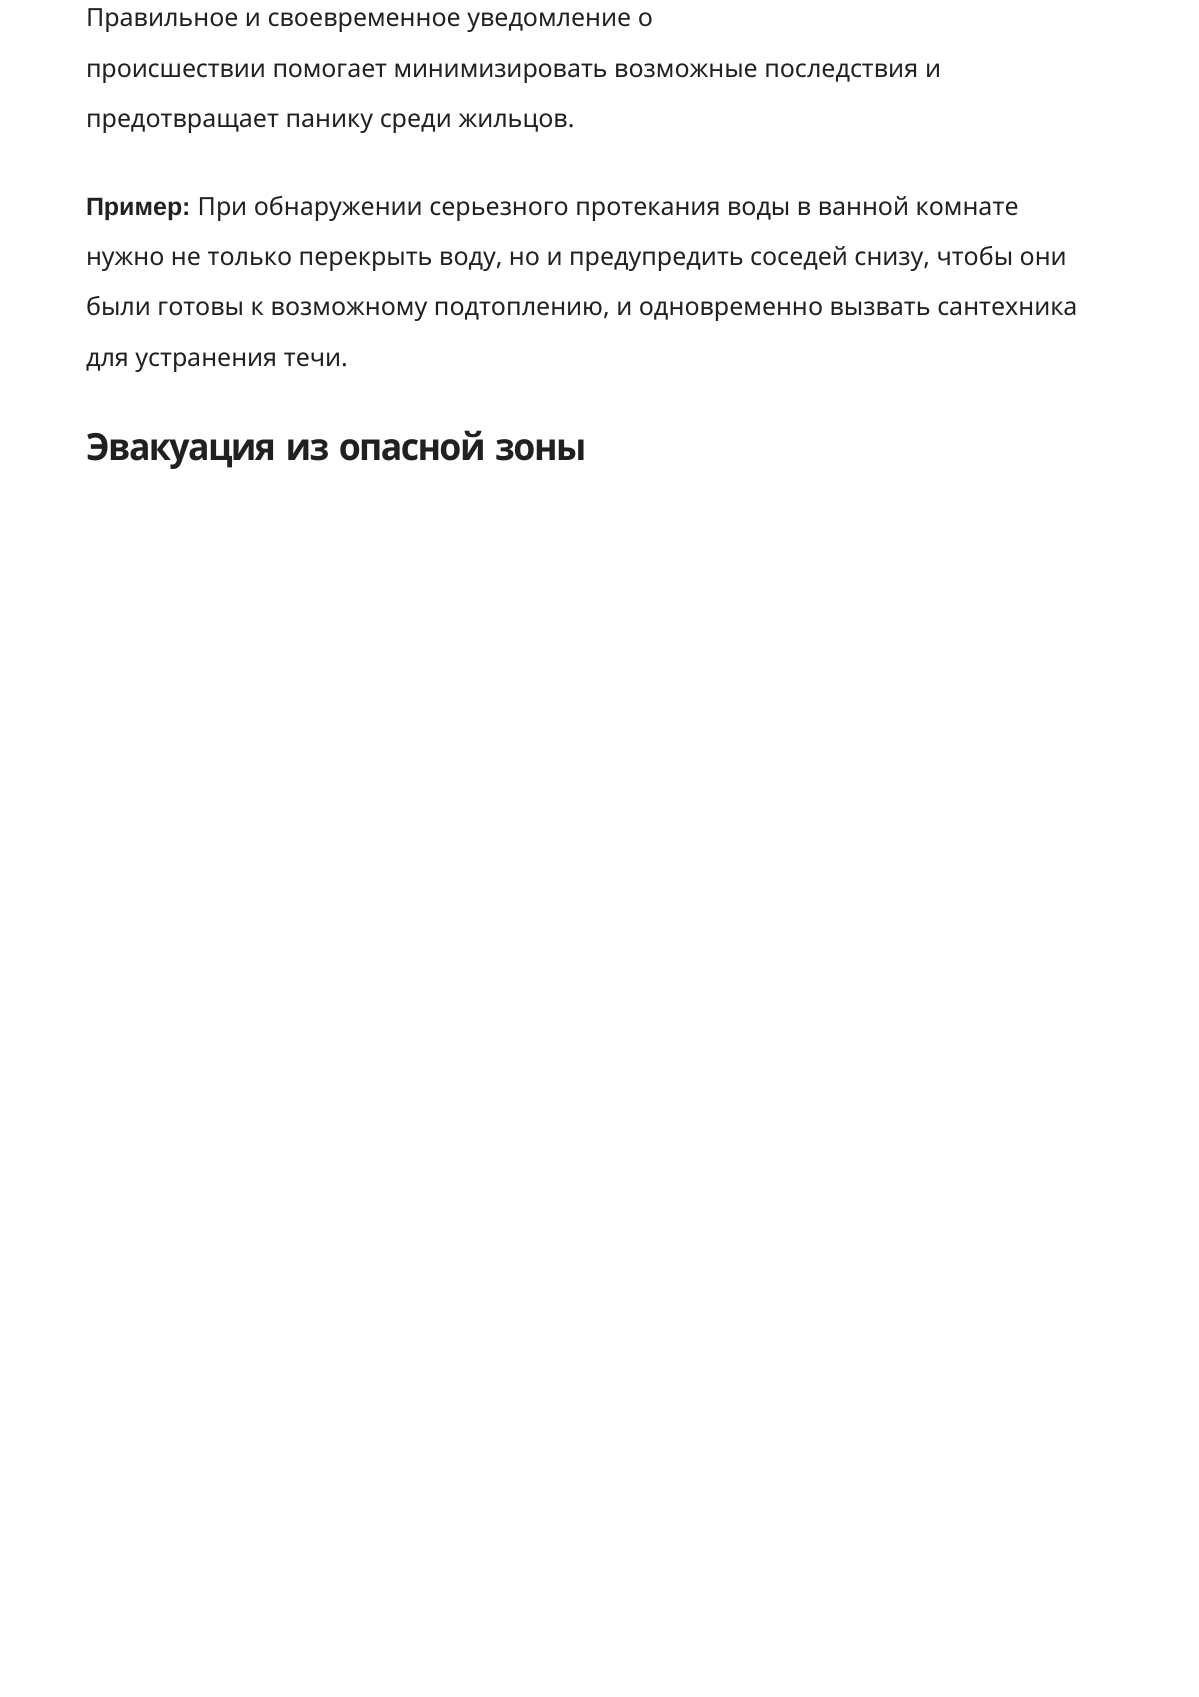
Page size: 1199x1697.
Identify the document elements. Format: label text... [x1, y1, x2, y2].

text Пример: При обнаружении серьезного протекания воды в ванной комнате нужно не только перекрыть воду, но и предупредить соседей снизу, чтобы они были готовы к возможному подтоплению, и одновременно вызвать сантехника для устранения течи. [86, 188, 1088, 373]
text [86, 0, 1085, 34]
subtitle Эвакуация из опасной зоны [86, 420, 1199, 471]
text происшествии помогает минимизировать возможные последствия и предотвращает панику среди жильцов. [86, 51, 1067, 135]
